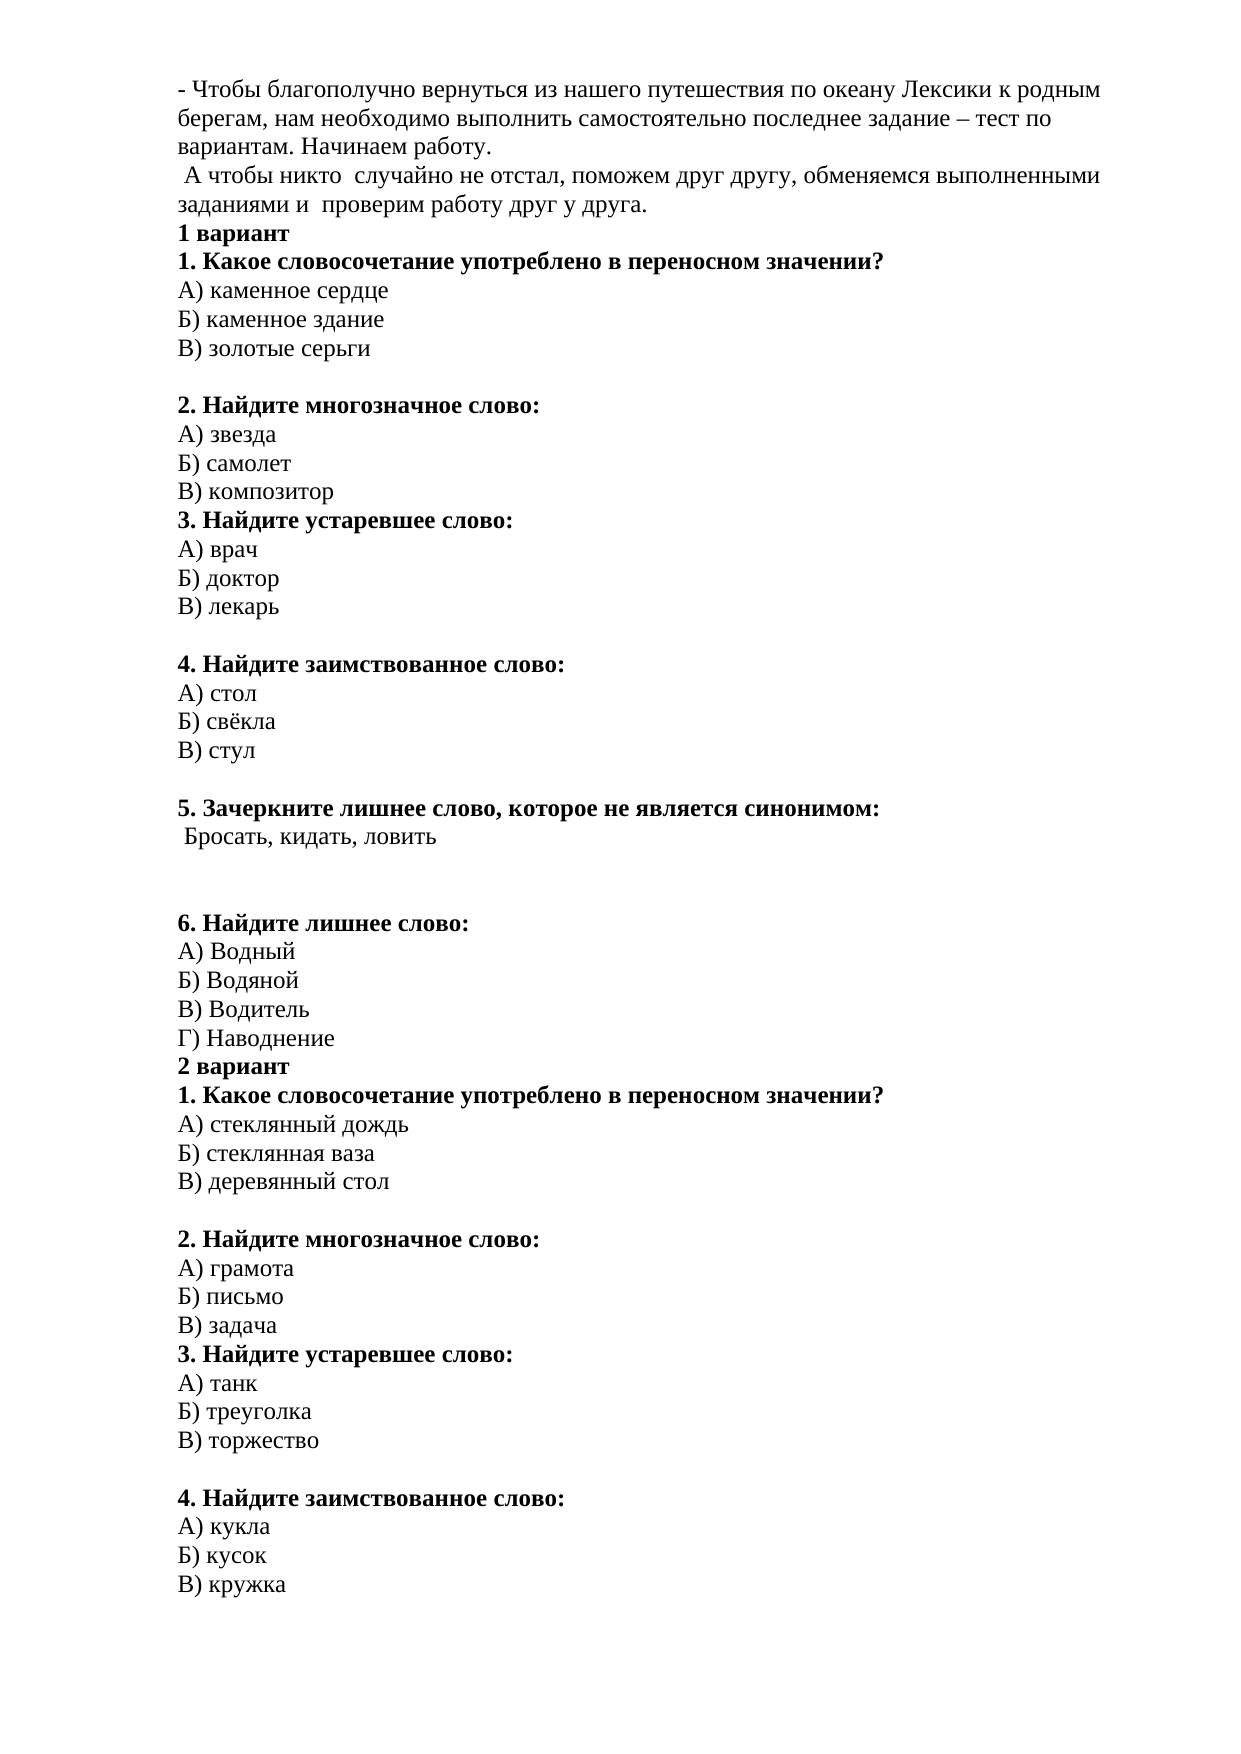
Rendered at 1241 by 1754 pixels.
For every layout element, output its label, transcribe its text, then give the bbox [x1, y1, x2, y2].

text 3. Найдите устаревшее слово: [177, 1339, 1152, 1368]
text - Чтобы благополучно вернуться из нашего путешествия по океану Лексики к родным берегам, нам необходимо выполнить самостоятельно последнее задание – тест по вариантам. Начинаем работу. [177, 74, 1152, 160]
text 4. Найдите заимствованное слово: [177, 1483, 1152, 1511]
text 3. Найдите устаревшее слово: [177, 505, 1152, 534]
text А) танк [177, 1368, 1152, 1396]
text В) кружка [177, 1569, 1152, 1598]
text Б) доктор [177, 563, 1152, 591]
text А) звезда Б) самолет В) композитор [177, 419, 1152, 505]
text А) грамота Б) письмо В) задача [177, 1253, 1152, 1339]
text 1. Какое словосочетание употреблено в переносном значении? [177, 1080, 1152, 1109]
text Б) треуголка [177, 1396, 1152, 1425]
text А) стеклянный дождь Б) стеклянная ваза В) деревянный стол [177, 1109, 1152, 1195]
text 5. Зачеркните лишнее слово, которое не является синонимом: [177, 793, 1152, 821]
text Б) Водяной [177, 965, 1152, 994]
text В) Водитель [177, 994, 1152, 1023]
text В) лекарь [177, 591, 1152, 620]
text 1 вариант [177, 218, 1152, 246]
text 4. Найдите заимствованное слово: [177, 649, 1152, 678]
text 2 вариант [177, 1051, 1152, 1080]
text 2. Найдите многозначное слово: [177, 390, 1152, 419]
text В) торжество [177, 1425, 1152, 1454]
text А) врач [177, 534, 1152, 563]
text В) стул [177, 735, 1152, 764]
text А) Водный [177, 936, 1152, 965]
text А) стол [177, 678, 1152, 706]
text А) кукла [177, 1511, 1152, 1540]
text А чтобы никто случайно не отстал, поможем друг другу, обменяемся выполненными заданиями и проверим работу друг у друга. [177, 160, 1152, 218]
text Г) Наводнение [177, 1023, 1152, 1051]
text 2. Найдите многозначное слово: [177, 1224, 1152, 1253]
text Б) кусок [177, 1540, 1152, 1569]
text А) каменное сердце Б) каменное здание В) золотые серьги [177, 275, 1152, 361]
text Бросать, кидать, ловить [177, 821, 1152, 850]
text 6. Найдите лишнее слово: [177, 908, 1152, 936]
text Б) свёкла [177, 706, 1152, 735]
text 1. Какое словосочетание употреблено в переносном значении? [177, 246, 1152, 275]
